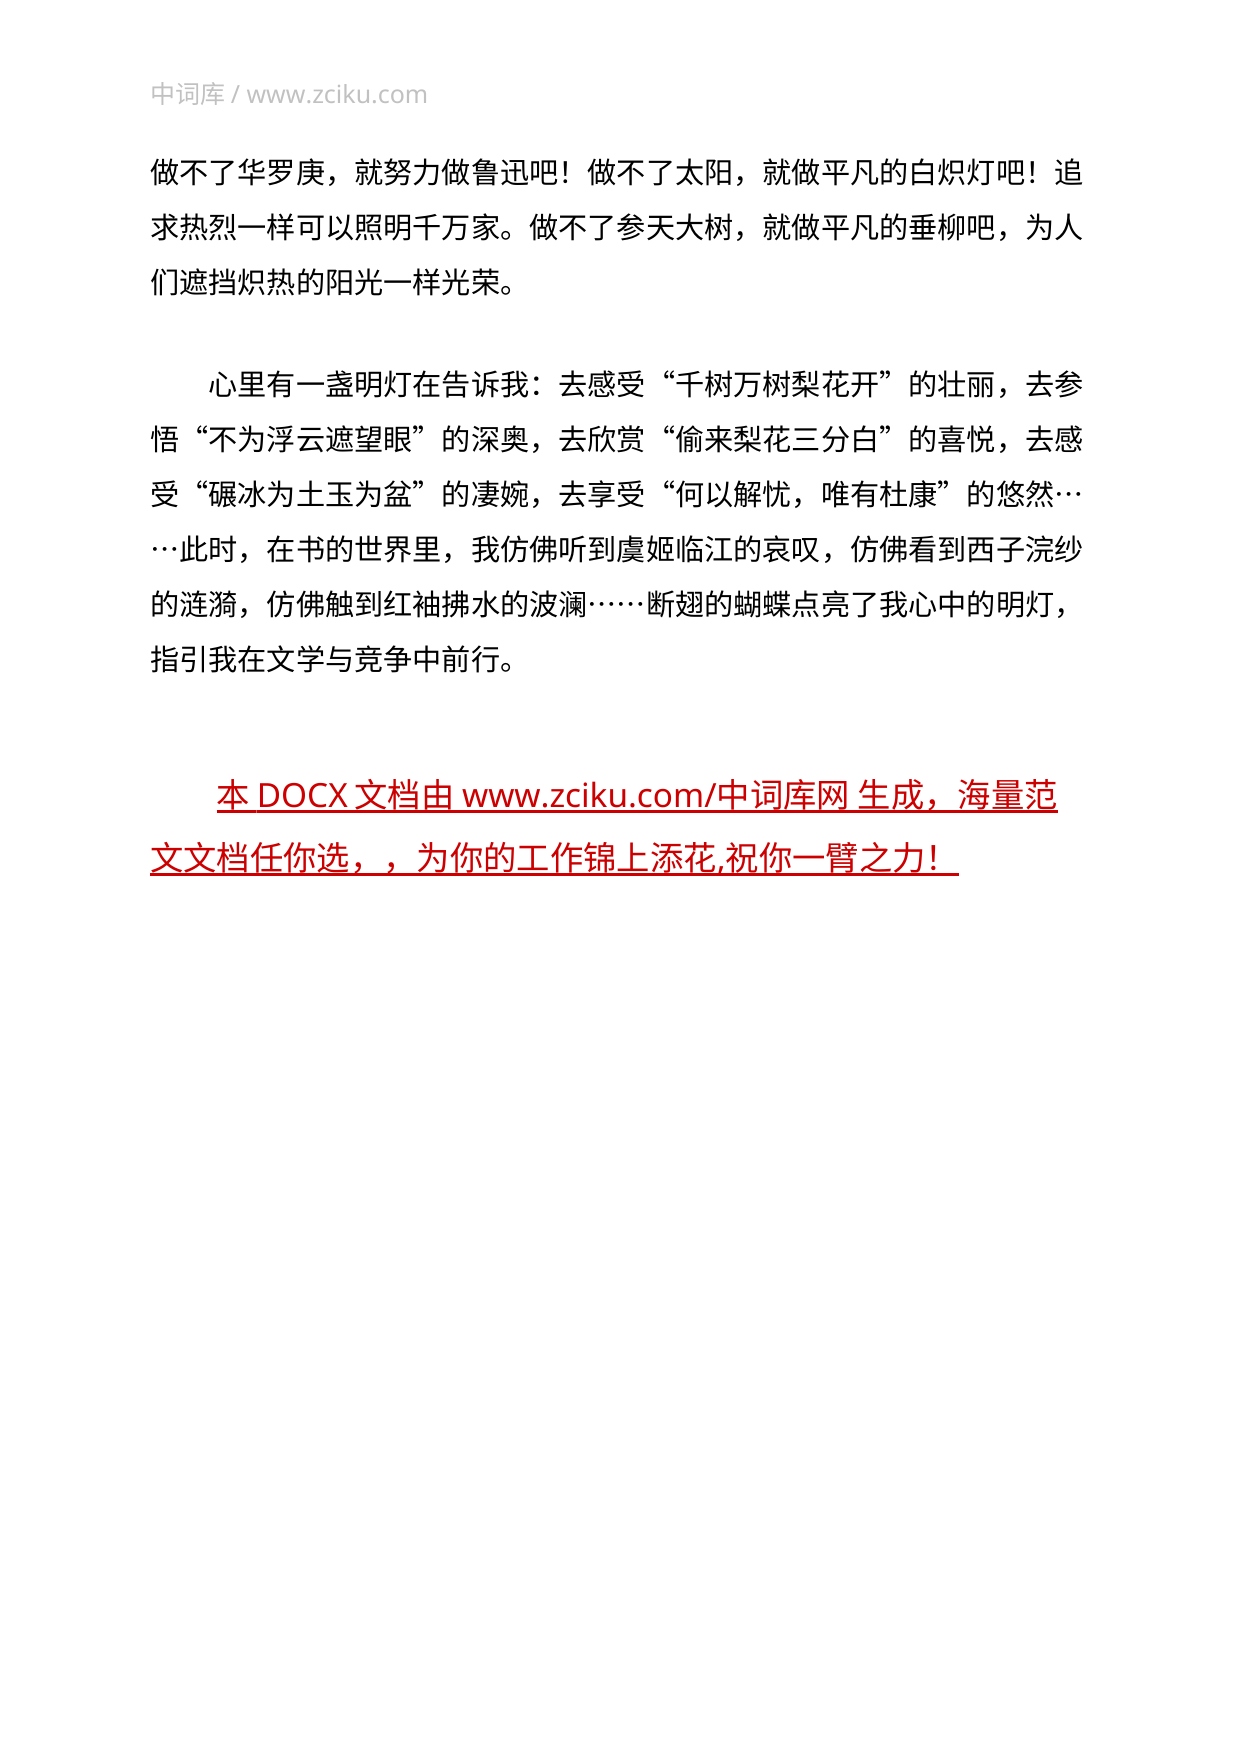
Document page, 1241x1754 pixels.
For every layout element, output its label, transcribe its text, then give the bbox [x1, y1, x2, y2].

text 本DOCX文档由 www.zciku.com/中词库网 生成，海量范文文档任你选，，为你的工作锦上添花,祝你一臂之力！ [150, 769, 1090, 880]
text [150, 150, 1090, 302]
text 心里有一盏明灯在告诉我：去感受“千树万树梨花开”的壮丽，去参悟“不为浮云遮望眼”的深奥，去欣赏“偷来梨花三分白”的喜悦，去感受“碾冰为土玉为盆”的凄婉，去享受“何以解忧，唯有杜康”的悠然……此时，在书的世界里，我仿佛听到虞姬临江的哀叹，仿佛看到西子浣纱的涟漪，仿佛触到红袖拂水的波澜……断翅的蝴蝶点亮了我心中的明灯，指引我在文学与竞争中前行。 [150, 362, 1090, 678]
